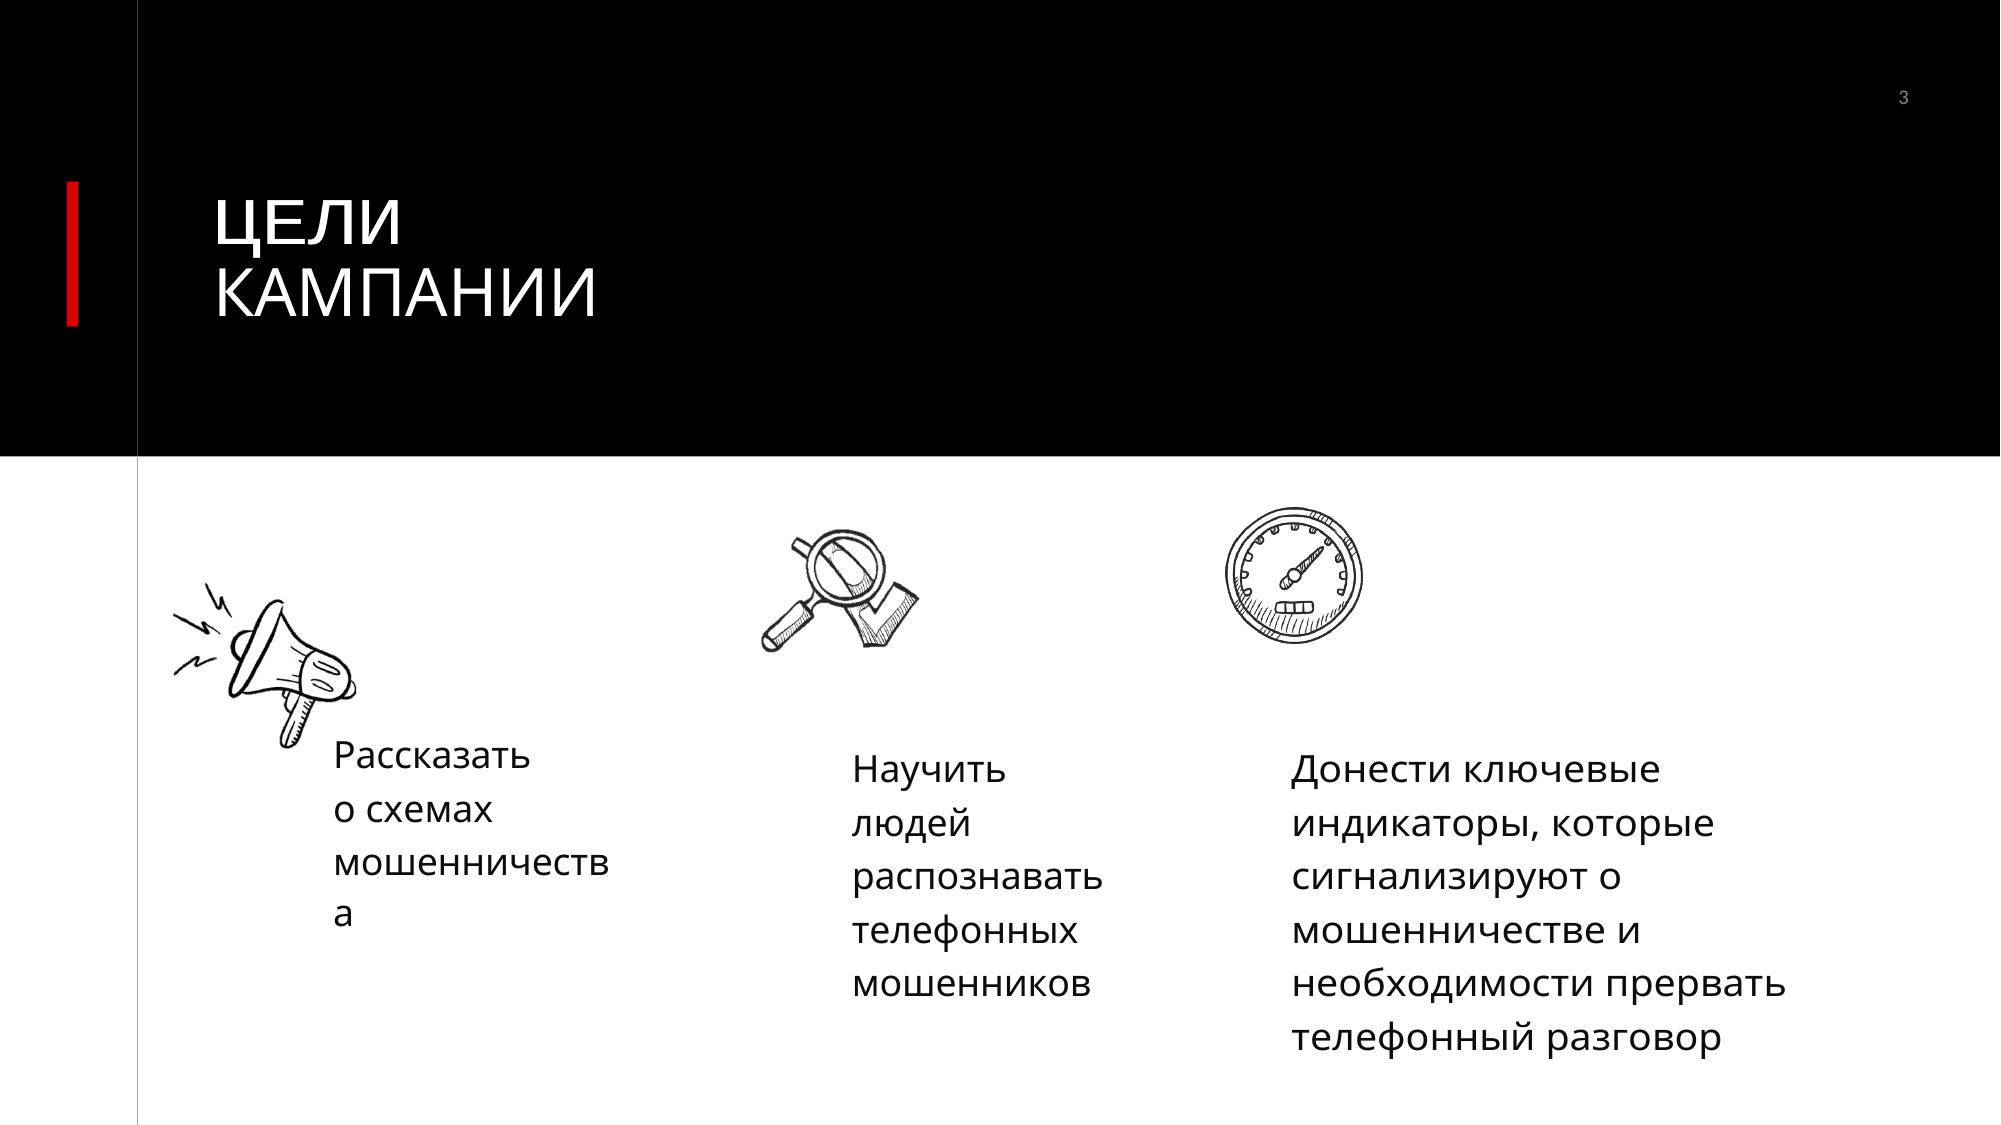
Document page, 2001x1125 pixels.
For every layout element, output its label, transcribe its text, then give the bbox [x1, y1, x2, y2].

text КАМПАНИИ [213, 259, 1983, 330]
picture [172, 582, 357, 749]
text ЦЕЛИ [213, 187, 1983, 259]
picture [710, 460, 970, 721]
text Донести ключевые индикаторы, которые сигнализируют о мошенничестве и необходимости прервать телефонный разговор [1291, 742, 1908, 1061]
text 3 [0, 84, 1909, 110]
text мошенничества [333, 836, 617, 938]
picture [1225, 507, 1363, 644]
text Научить людей распознавать телефонных мошенников [852, 742, 1129, 1008]
text Рассказать о схемах [333, 729, 549, 833]
